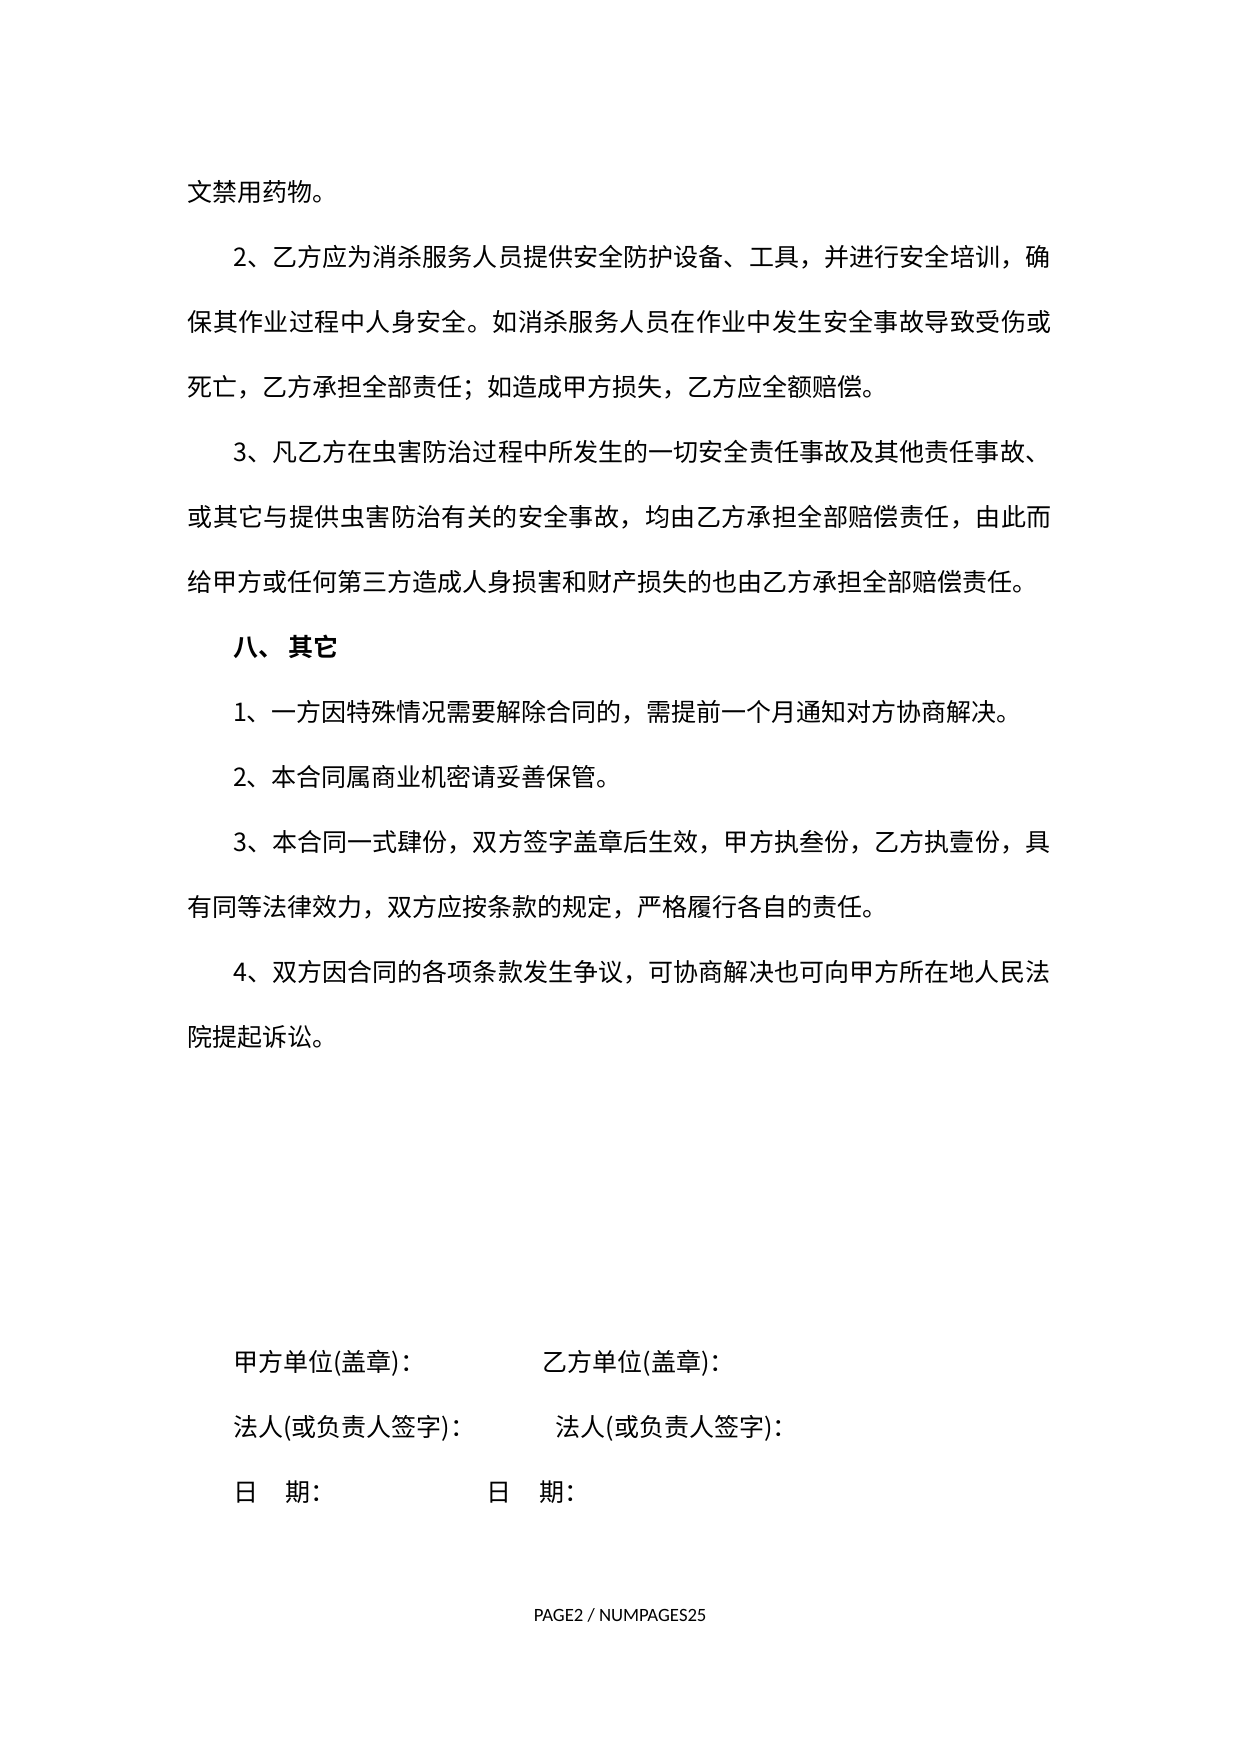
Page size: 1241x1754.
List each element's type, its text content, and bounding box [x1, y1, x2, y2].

text 法人(或负责人签字)： 法人(或负责人签字)： [187, 1393, 1053, 1458]
text 3、凡乙方在虫害防治过程中所发生的一切安全责任事故及其他责任事故、或其它与提供虫害防治有关的安全事故，均由乙方承担全部赔偿责任，由此而给甲方或任何第三方造成人身损害和财产损失的也由乙方承担全部赔偿责任。 [187, 418, 1053, 613]
text 2、乙方应为消杀服务人员提供安全防护设备、工具，并进行安全培训，确保其作业过程中人身安全。如消杀服务人员在作业中发生安全事故导致受伤或死亡，乙方承担全部责任；如造成甲方损失，乙方应全额赔偿。 [187, 223, 1053, 418]
text 甲方单位(盖章)： 乙方单位(盖章)： [187, 1328, 1053, 1393]
text 八、 其它 [187, 613, 1053, 678]
text 2、本合同属商业机密请妥善保管。 [187, 743, 1053, 808]
text 1、一方因特殊情况需要解除合同的，需提前一个月通知对方协商解决。 [187, 678, 1053, 743]
text 日 期： 日 期： [187, 1458, 1053, 1523]
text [187, 158, 1053, 223]
text 3、本合同一式肆份，双方签字盖章后生效，甲方执叁份，乙方执壹份，具有同等法律效力，双方应按条款的规定，严格履行各自的责任。 [187, 808, 1053, 938]
text 4、双方因合同的各项条款发生争议，可协商解决也可向甲方所在地人民法院提起诉讼。 [187, 938, 1053, 1068]
